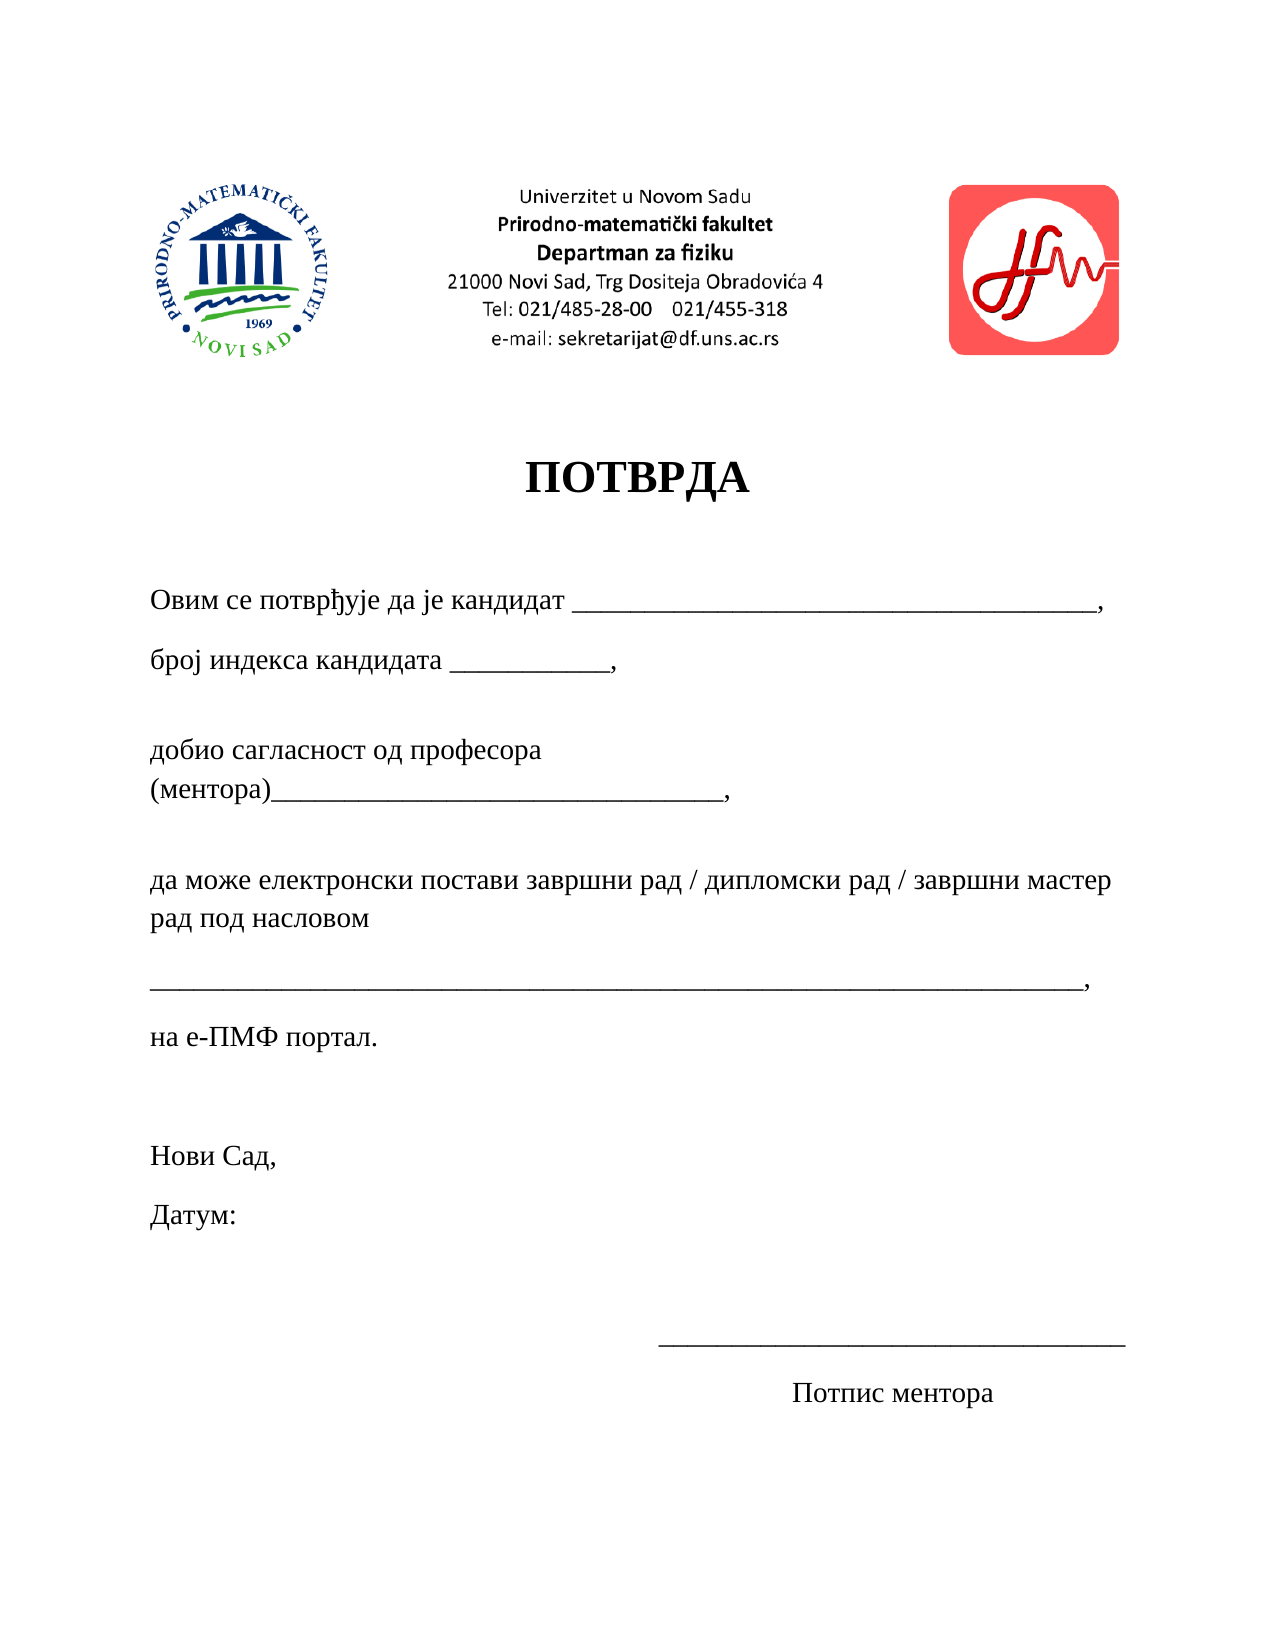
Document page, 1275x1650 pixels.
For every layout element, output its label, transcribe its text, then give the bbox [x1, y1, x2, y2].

text број индекса кандидата ___________, [150, 642, 1125, 707]
text да може електронски постави завршни рад / дипломски рад / завршни мастер рад под насловом [150, 862, 1125, 934]
text ________________________________ [150, 1316, 1125, 1349]
text ________________________________________________________________, [150, 960, 1125, 993]
text ПОТВРДА [150, 450, 1125, 503]
text Овим се потврђује да је кандидат ____________________________________, [150, 582, 1125, 616]
text Нови Сад, [150, 1138, 1125, 1171]
text на е-ПМФ портал. [150, 1019, 1125, 1053]
text Датум: [150, 1197, 1125, 1231]
text добио сагласност од професора (ментора)_______________________________, [150, 732, 1125, 837]
text Потпис ментора [150, 1375, 1125, 1409]
picture [150, 150, 1125, 366]
